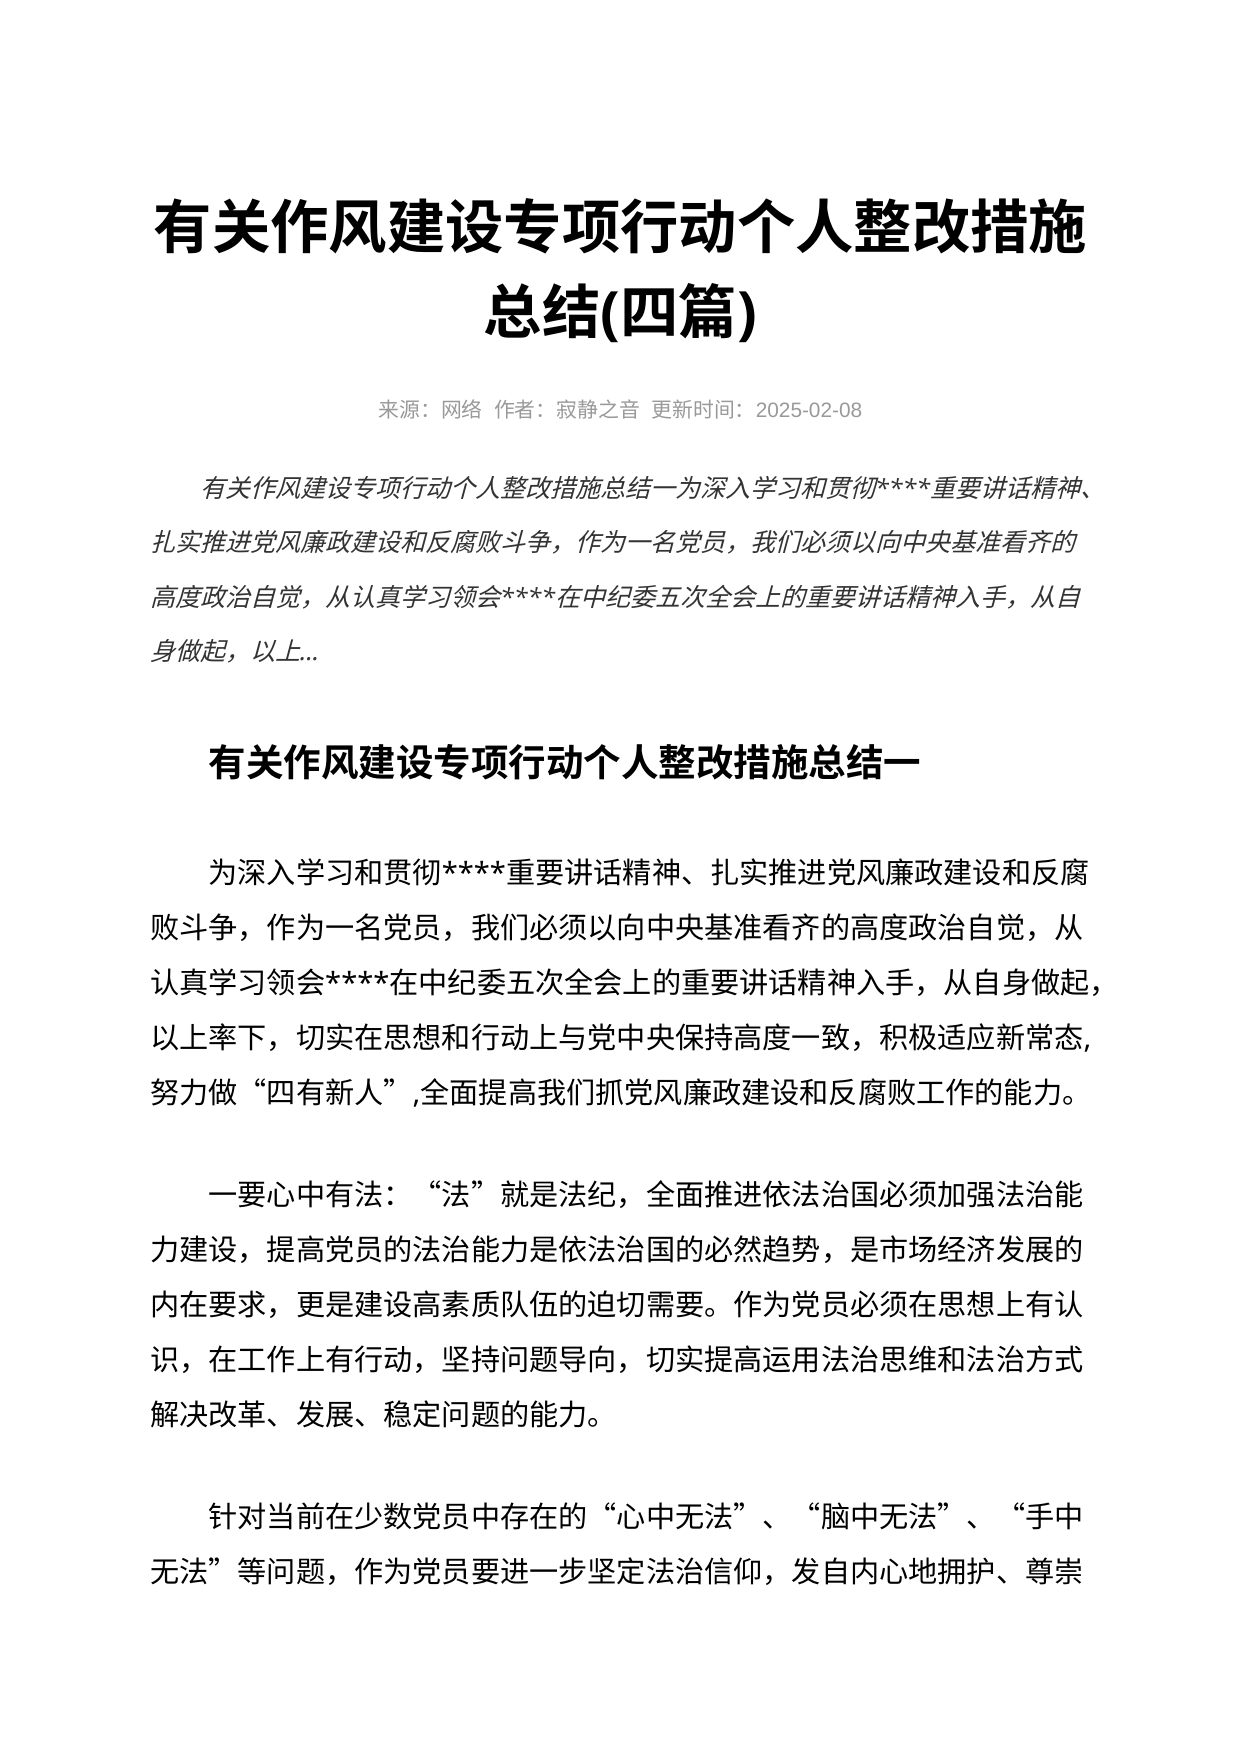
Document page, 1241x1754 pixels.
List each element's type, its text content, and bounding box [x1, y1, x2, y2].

text 来源：网络 作者：寂静之音 更新时间：2025-02-08 [150, 397, 1090, 421]
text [150, 1493, 1090, 1590]
text 有关作风建设专项行动个人整改措施总结一 [150, 733, 1090, 787]
text 一要心中有法：“法”就是法纪，全面推进依法治国必须加强法治能力建设，提高党员的法治能力是依法治国的必然趋势，是市场经济发展的内在要求，更是建设高素质队伍的迫切需要。作为党员必须在思想上有认识，在工作上有行动，坚持问题导向，切实提高运用法治思维和法治方式解决改革、发展、稳定问题的能力。 [150, 1172, 1090, 1434]
text 为深入学习和贯彻****重要讲话精神、扎实推进党风廉政建设和反腐败斗争，作为一名党员，我们必须以向中央基准看齐的高度政治自觉，从认真学习领会****在中纪委五次全会上的重要讲话精神入手，从自身做起，以上率下，切实在思想和行动上与党中央保持高度一致，积极适应新常态,努力做“四有新人”,全面提高我们抓党风廉政建设和反腐败工作的能力。 [150, 850, 1090, 1112]
text 有关作风建设专项行动个人整改措施总结一为深入学习和贯彻****重要讲话精神、扎实推进党风廉政建设和反腐败斗争，作为一名党员，我们必须以向中央基准看齐的高度政治自觉，从认真学习领会****在中纪委五次全会上的重要讲话精神入手，从自身做起，以上... [150, 468, 1090, 668]
subtitle 有关作风建设专项行动个人整改措施总结(四篇) [150, 181, 1090, 351]
